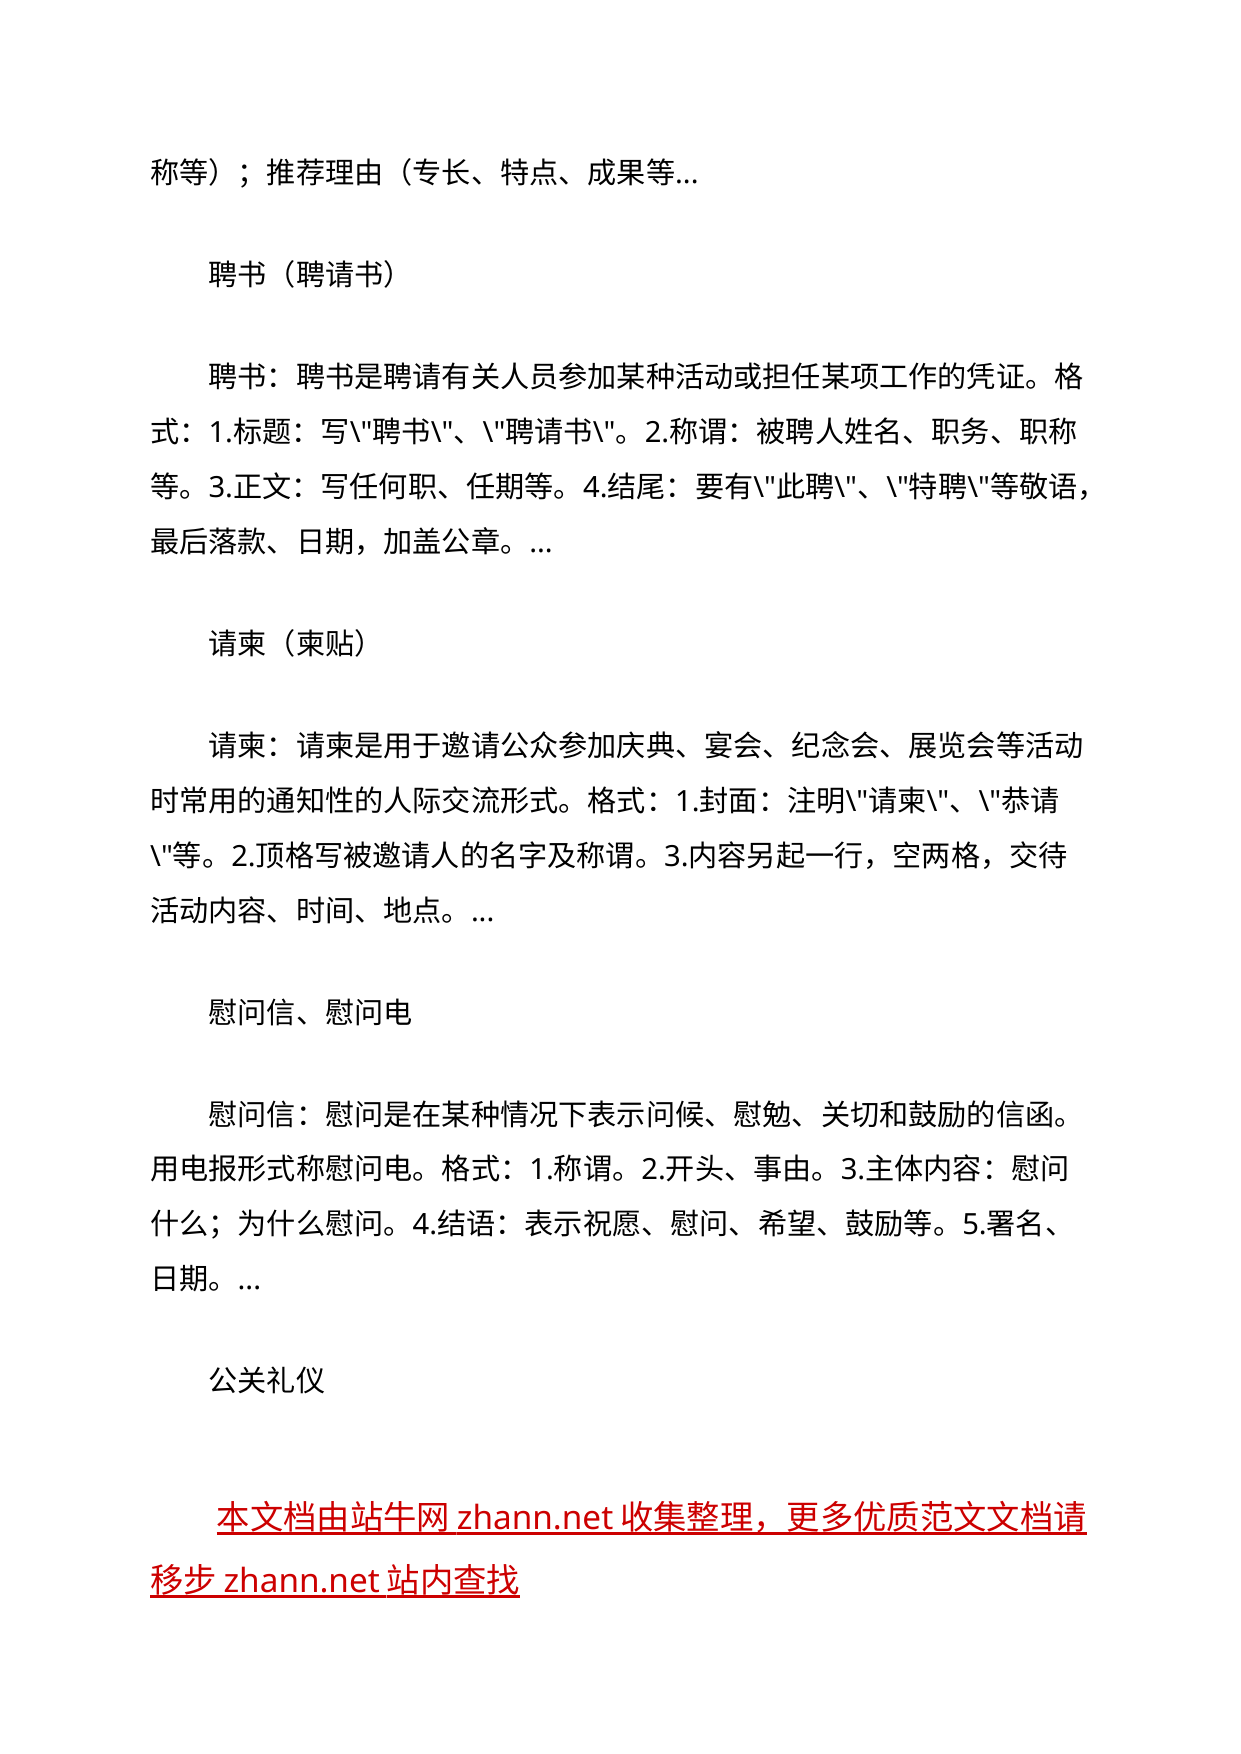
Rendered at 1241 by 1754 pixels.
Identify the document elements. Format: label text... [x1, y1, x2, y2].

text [150, 150, 1090, 192]
text 慰问信、慰问电 [150, 989, 1090, 1032]
text 本文档由站牛网zhann.net收集整理，更多优质范文文档请移步zhann.net站内查找 [150, 1491, 1090, 1602]
text 请柬（柬贴） [150, 621, 1090, 663]
text 公关礼仪 [150, 1358, 1090, 1400]
text 聘书（聘请书） [150, 252, 1090, 294]
text 慰问信：慰问是在某种情况下表示问候、慰勉、关切和鼓励的信函。用电报形式称慰问电。格式：1.称谓。2.开头、事由。3.主体内容：慰问什么；为什么慰问。4.结语：表示祝愿、慰问、希望、鼓励等。5.署名、日期。... [150, 1091, 1090, 1298]
text 聘书：聘书是聘请有关人员参加某种活动或担任某项工作的凭证。格式：1.标题：写\"聘书\"、\"聘请书\"。2.称谓：被聘人姓名、职务、职称等。3.正文：写任何职、任期等。4.结尾：要有\"此聘\"、\"特聘\"等敬语，最后落款、日期，加盖公章。... [150, 354, 1090, 561]
text 请柬：请柬是用于邀请公众参加庆典、宴会、纪念会、展览会等活动时常用的通知性的人际交流形式。格式：1.封面：注明\"请柬\"、\"恭请\"等。2.顶格写被邀请人的名字及称谓。3.内容另起一行，空两格，交待活动内容、时间、地点。... [150, 722, 1090, 930]
